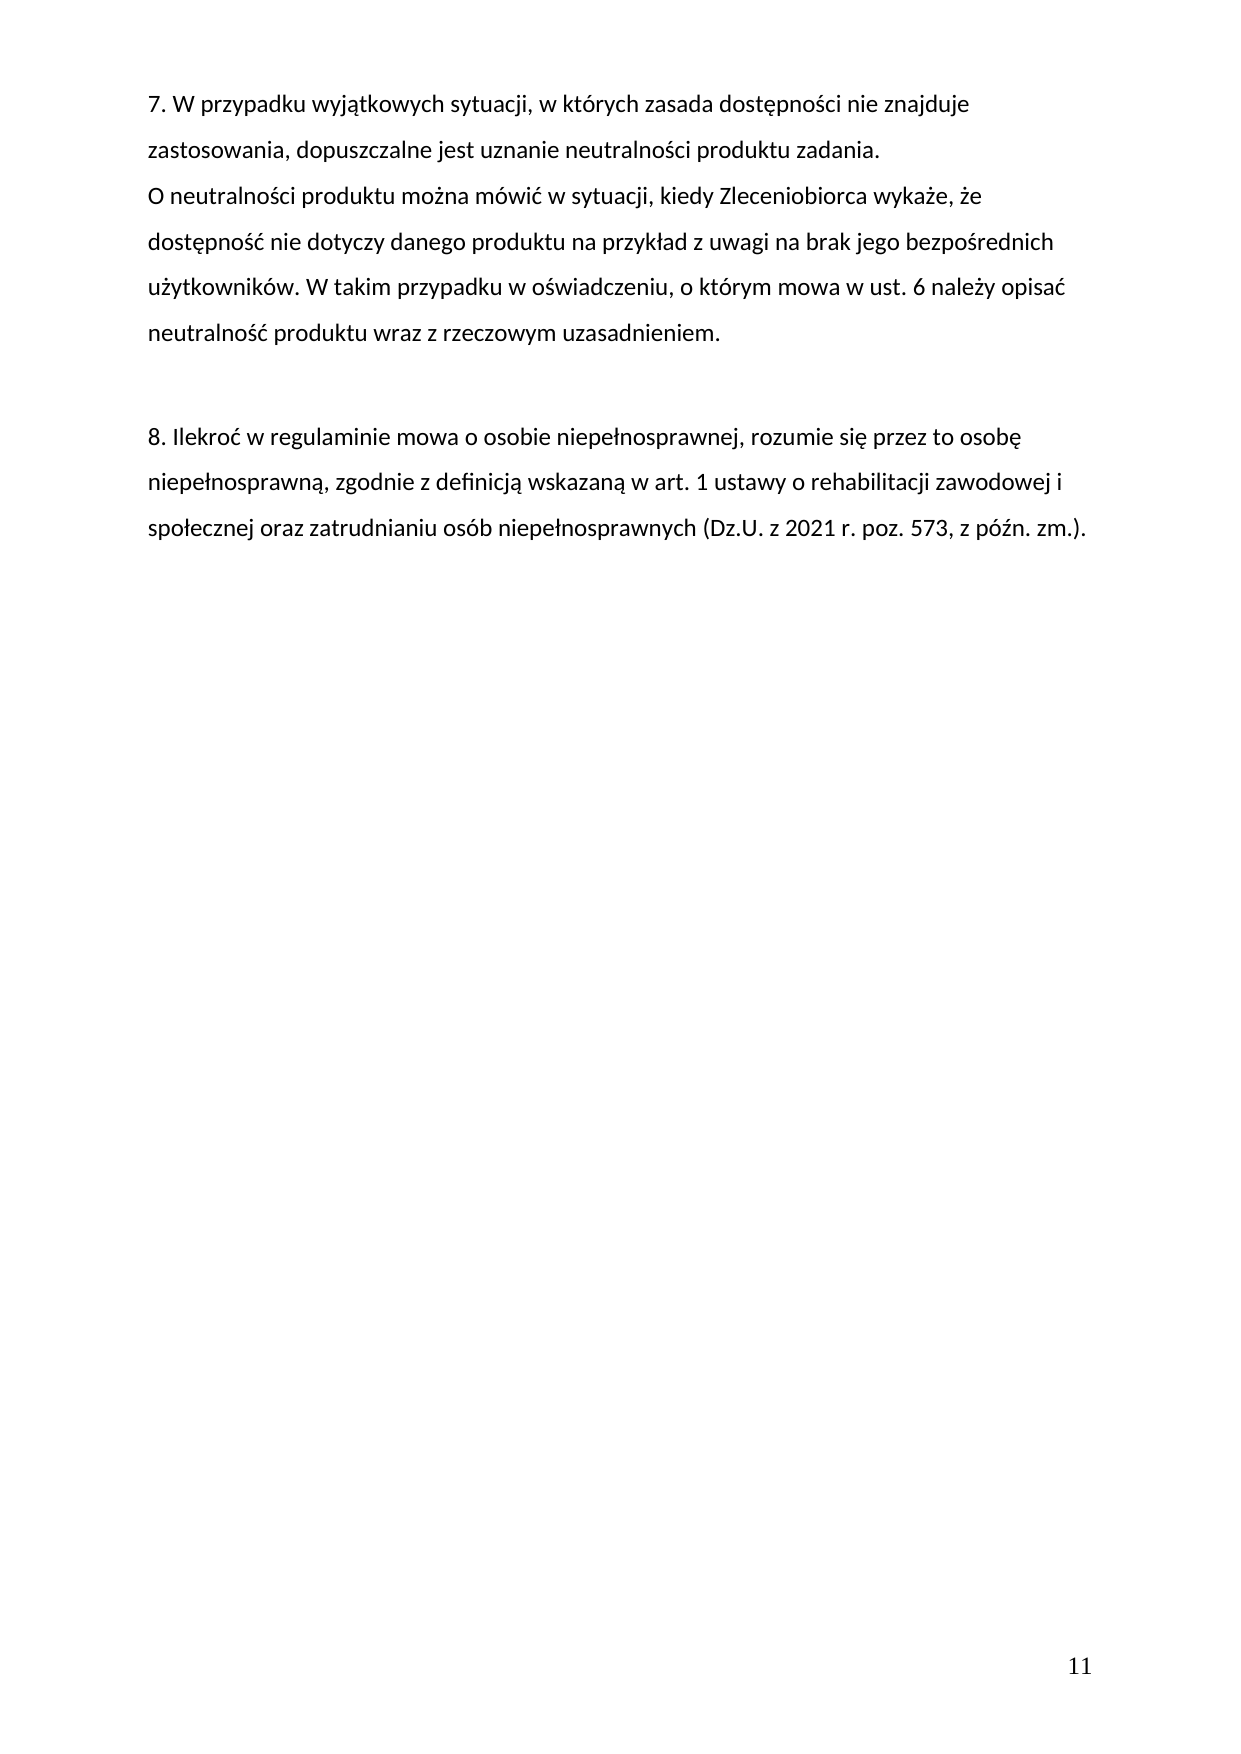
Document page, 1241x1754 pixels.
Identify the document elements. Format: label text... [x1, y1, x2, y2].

list W przypadku wyjątkowych sytuacji, w których zasada dostępności nie znajduje zastosowania, dopuszczalne jest uznanie neutralności produktu zadania. O neutralności produktu można mówić w sytuacji, kiedy Zleceniobiorca wykaże, że dostępność nie dotyczy danego produktu na przykład z uwagi na brak jego bezpośrednich użytkowników. W takim przypadku w oświadczeniu, o którym mowa w ust. 6 należy opisać neutralność produktu wraz z rzeczowym uzasadnieniem. [148, 89, 1092, 348]
list Ilekroć w regulaminie mowa o osobie niepełnosprawnej, rozumie się przez to osobę niepełnosprawną, zgodnie z definicją wskazaną w art. 1 ustawy o rehabilitacji zawodowej i społecznej oraz zatrudnianiu osób niepełnosprawnych (Dz.U. z 2021 r. poz. 573, z późn. zm.). [148, 421, 1092, 543]
